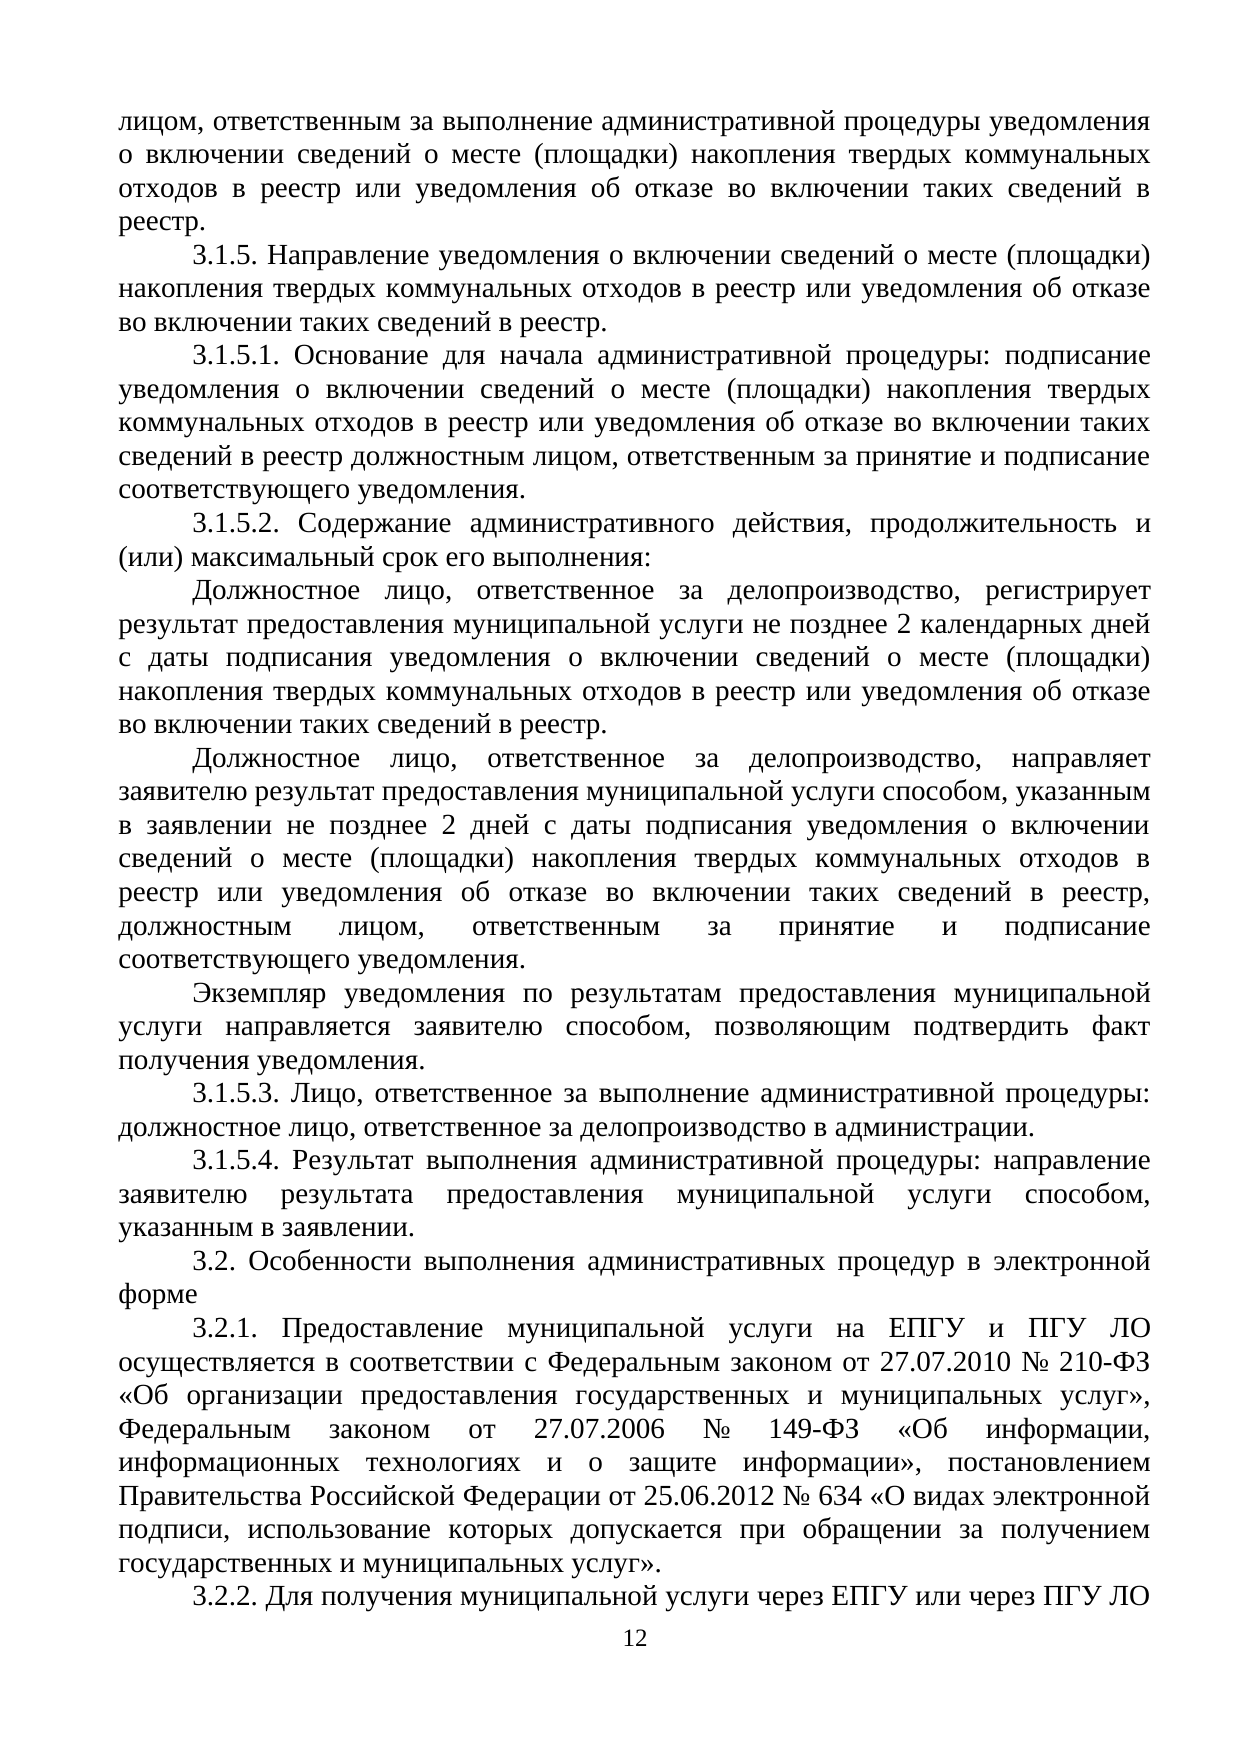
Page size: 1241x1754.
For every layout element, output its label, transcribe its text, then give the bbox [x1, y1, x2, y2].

text 3.2.1. Предоставление муниципальной услуги на ЕПГУ и ПГУ ЛО осуществляется в соответствии с Федеральным законом от 27.07.2010 № 210-ФЗ «Об организации предоставления государственных и муниципальных услуг», Федеральным законом от 27.07.2006 № 149-ФЗ «Об информации, информационных технологиях и о защите информации», постановлением Правительства Российской Федерации от 25.06.2012 № 634 «О видах электронной подписи, использование которых допускается при обращении за получением государственных и муниципальных услуг». [118, 1310, 1152, 1578]
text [118, 1578, 1152, 1612]
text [118, 103, 1152, 237]
text 3.1.5.1. Основание для начала административной процедуры: подписание уведомления о включении сведений о месте (площадки) накопления твердых коммунальных отходов в реестр или уведомления об отказе во включении таких сведений в реестр должностным лицом, ответственным за принятие и подписание соответствующего уведомления. [118, 337, 1152, 505]
text Должностное лицо, ответственное за делопроизводство, регистрирует результат предоставления муниципальной услуги не позднее 2 календарных дней с даты подписания уведомления о включении сведений о месте (площадки) накопления твердых коммунальных отходов в реестр или уведомления об отказе во включении таких сведений в реестр. [118, 572, 1152, 740]
text 3.1.5.3. Лицо, ответственное за выполнение административной процедуры: должностное лицо, ответственное за делопроизводство в администрации. [118, 1075, 1152, 1142]
title 3.1.5.4. Результат выполнения административной процедуры: направление заявителю результата предоставления муниципальной услуги способом, указанным в заявлении. [118, 1142, 1152, 1243]
text 3.1.5.2. Содержание административного действия, продолжительность и (или) максимальный срок его выполнения: [118, 505, 1152, 572]
text 3.1.5. Направление уведомления о включении сведений о месте (площадки) накопления твердых коммунальных отходов в реестр или уведомления об отказе во включении таких сведений в реестр. [118, 237, 1152, 337]
text 3.2. Особенности выполнения административных процедур в электронной форме [118, 1243, 1152, 1310]
text Экземпляр уведомления по результатам предоставления муниципальной услуги направляется заявителю способом, позволяющим подтвердить факт получения уведомления. [118, 975, 1152, 1075]
text Должностное лицо, ответственное за делопроизводство, направляет заявителю результат предоставления муниципальной услуги способом, указанным в заявлении не позднее 2 дней с даты подписания уведомления о включении сведений о месте (площадки) накопления твердых коммунальных отходов в реестр или уведомления об отказе во включении таких сведений в реестр, должностным лицом, ответственным за принятие и подписание соответствующего уведомления. [118, 740, 1152, 975]
